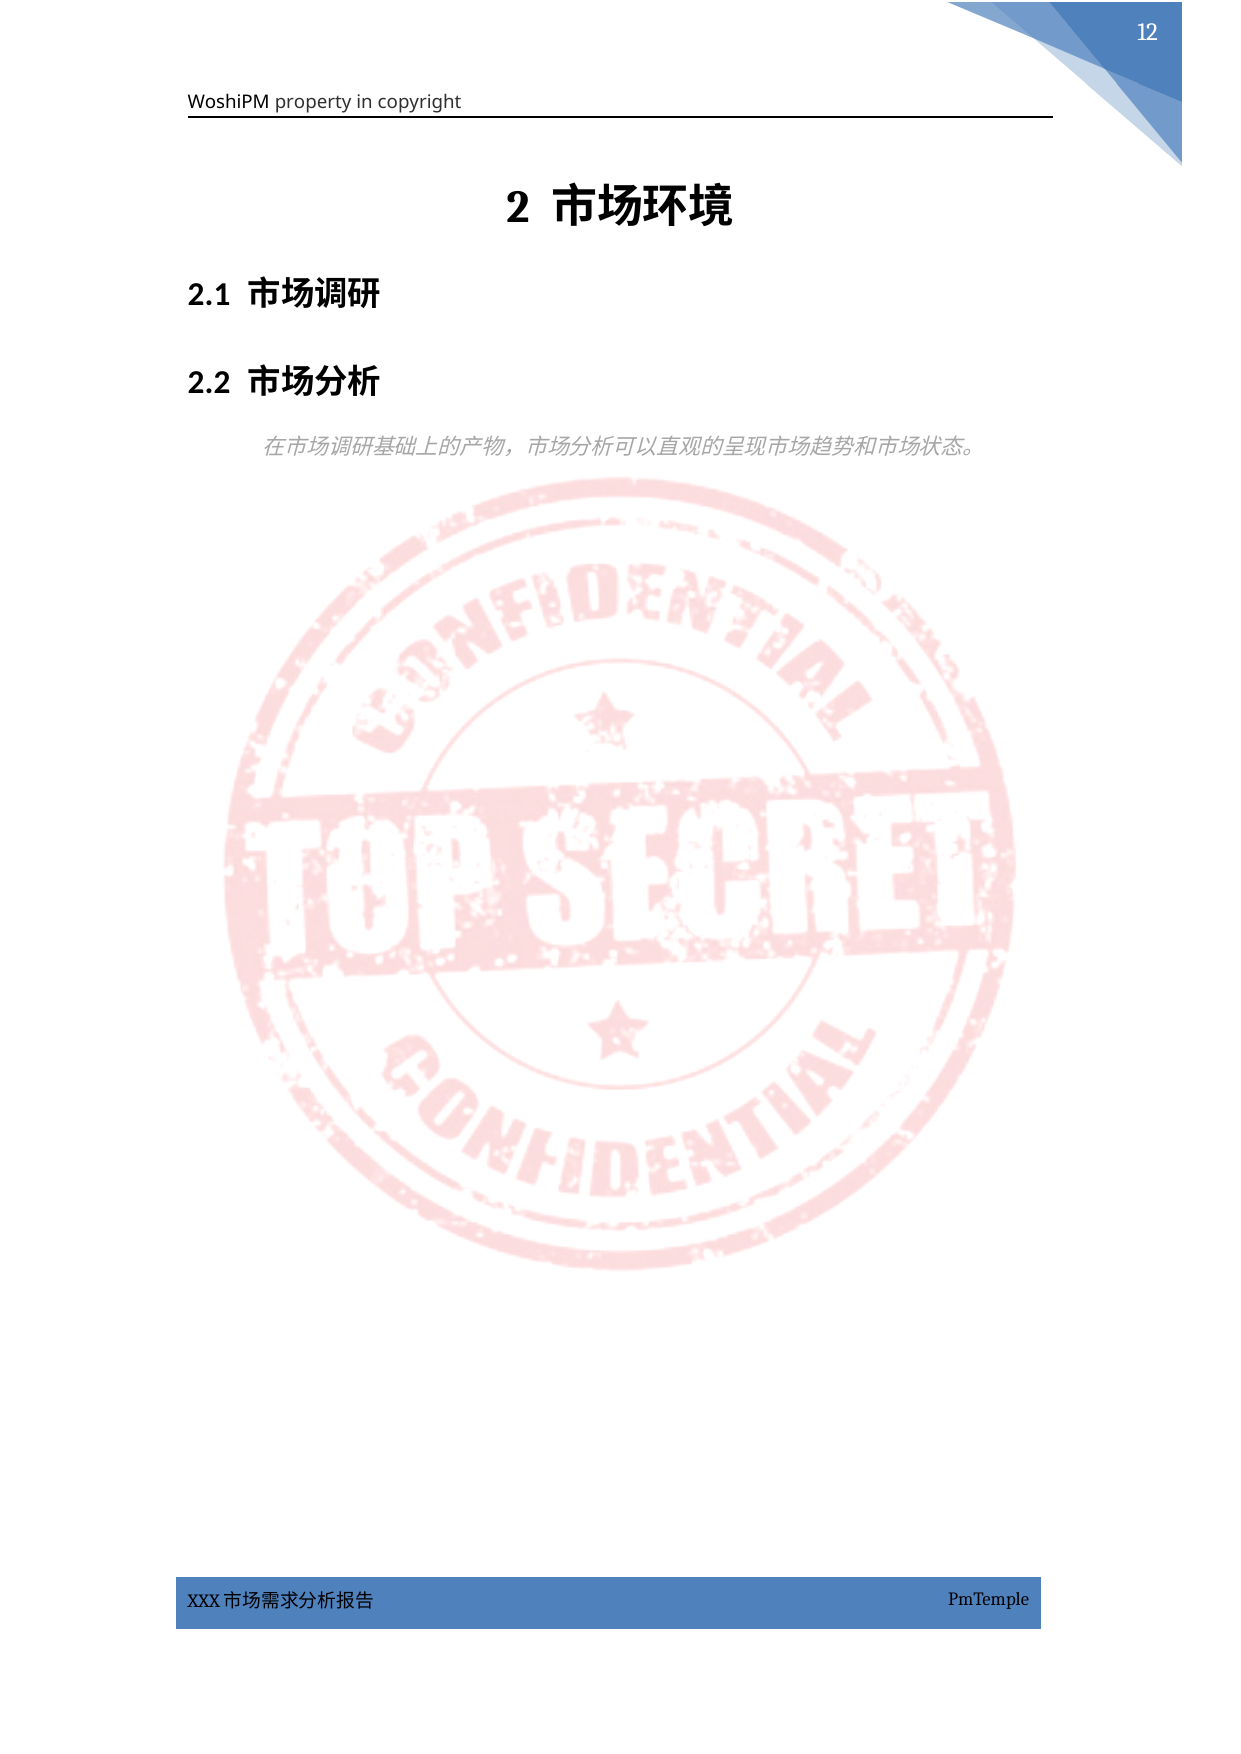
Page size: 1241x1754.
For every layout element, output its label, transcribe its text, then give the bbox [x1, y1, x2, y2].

picture [944, 2, 1182, 166]
list 在市场调研基础上的产物，市场分析可以直观的呈现市场趋势和市场状态。 [262, 423, 1053, 467]
subtitle 市场分析 [187, 335, 1053, 423]
subtitle 市场环境 [187, 158, 1053, 247]
subtitle 市场调研 [187, 247, 1053, 335]
